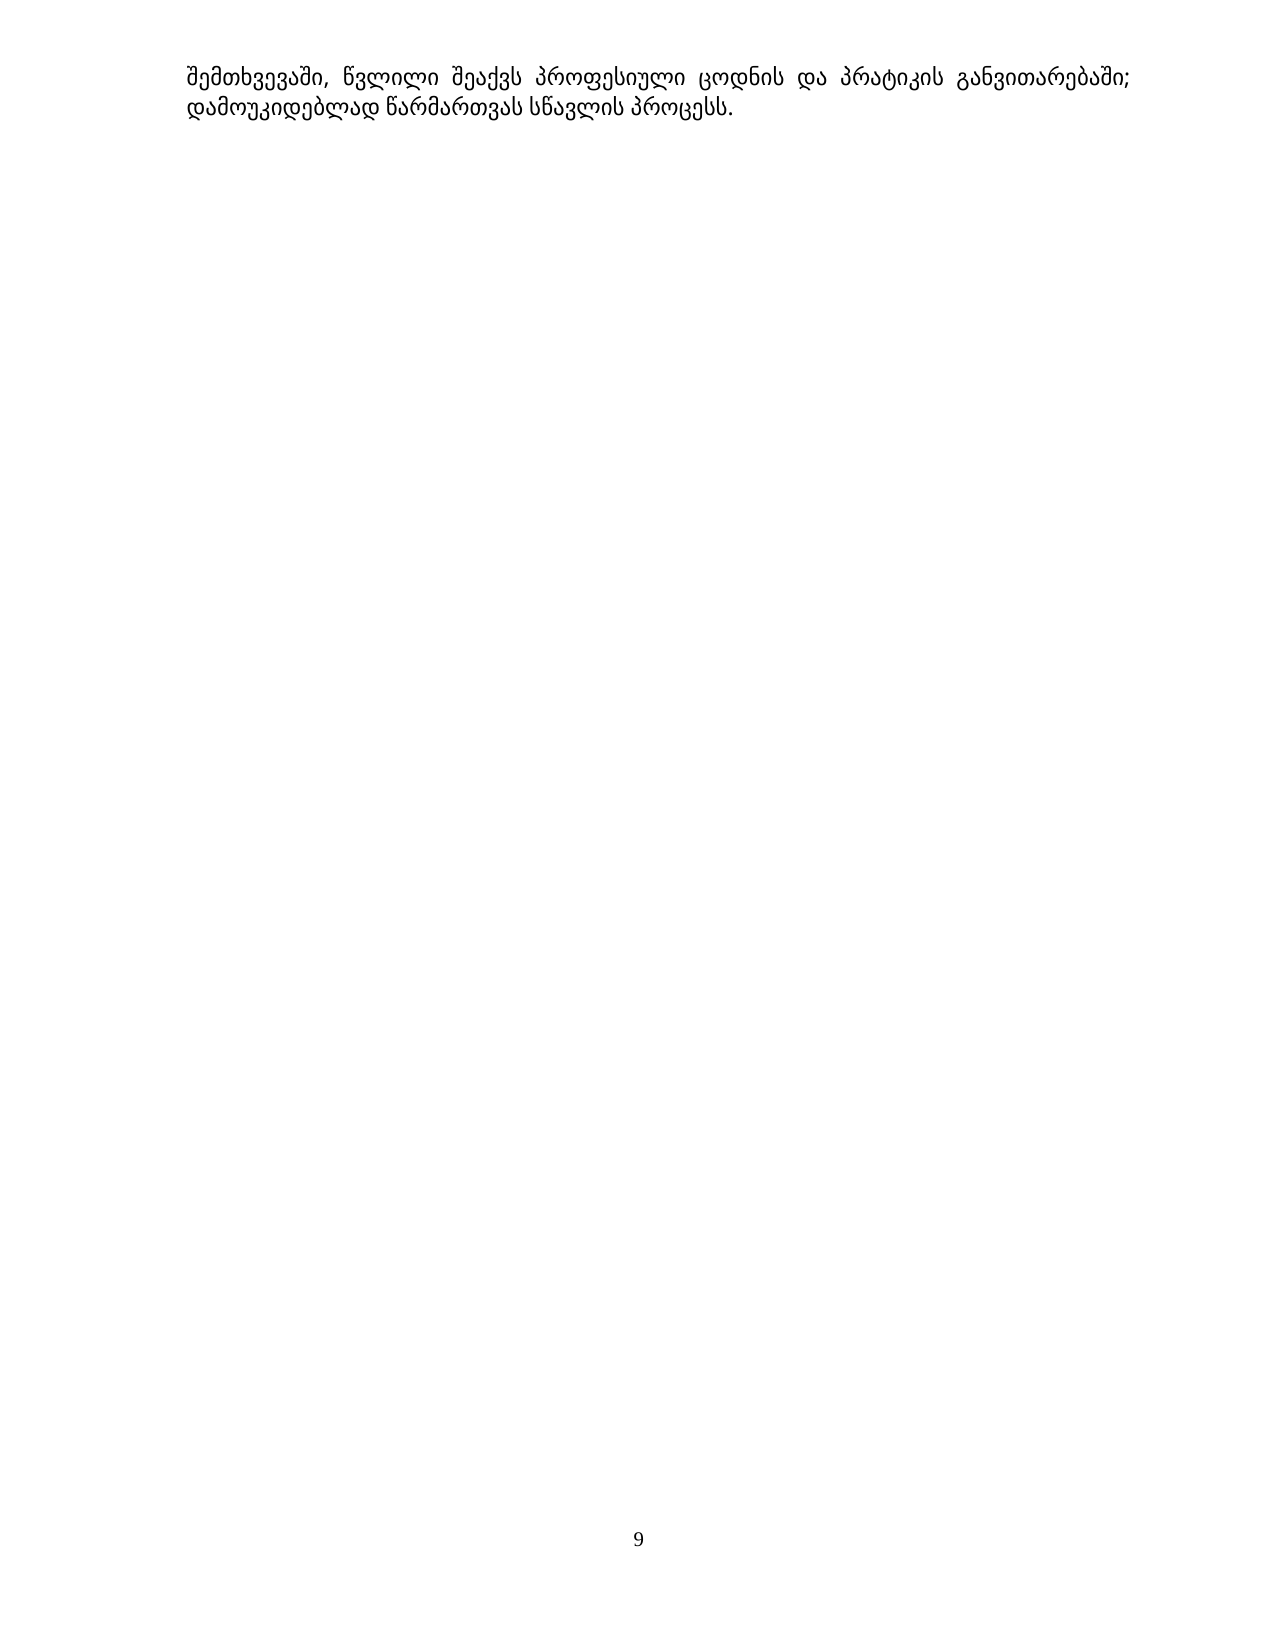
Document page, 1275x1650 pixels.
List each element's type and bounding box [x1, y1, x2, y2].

list [149, 62, 1130, 121]
